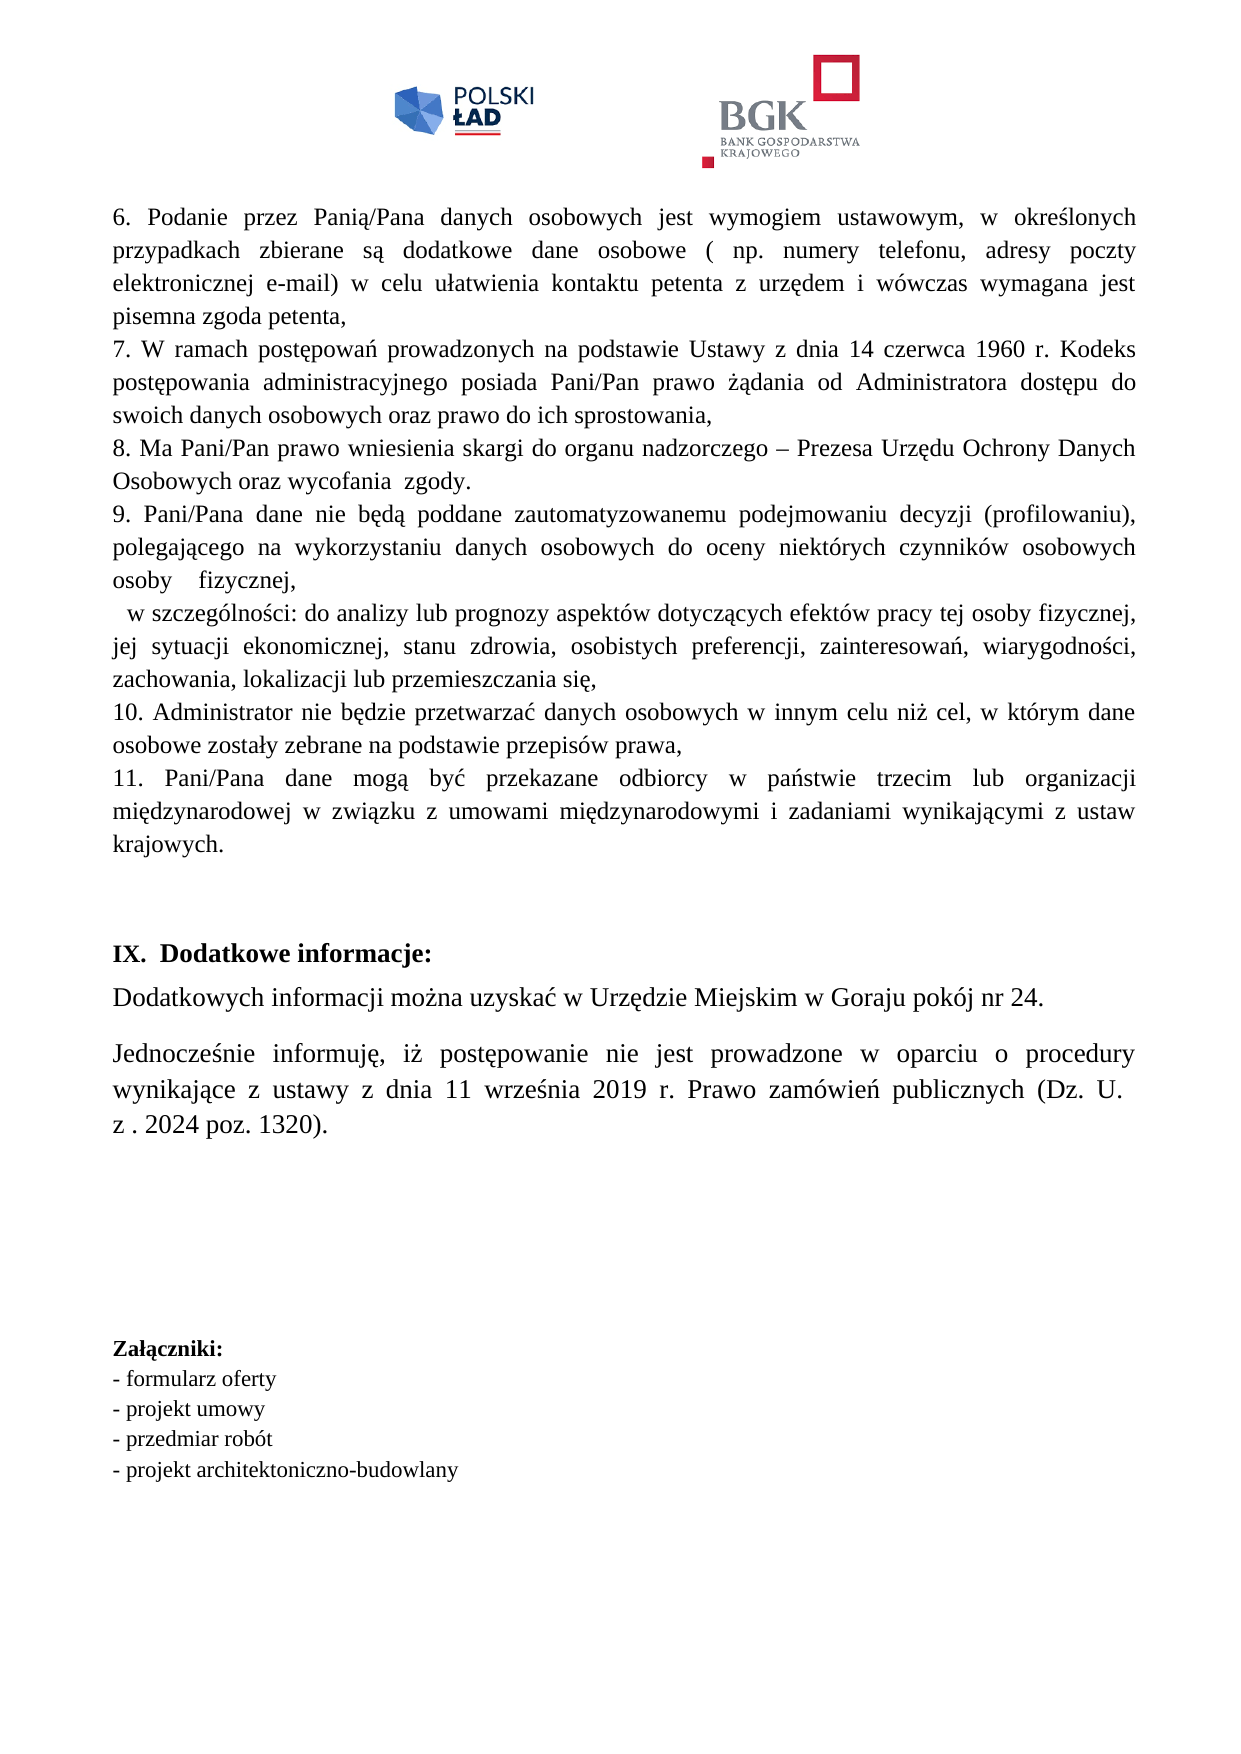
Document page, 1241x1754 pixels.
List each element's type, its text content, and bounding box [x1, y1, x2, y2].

text 6. Podanie przez Panią/Pana danych osobowych jest wymogiem ustawowym, w określonych przypadkach zbierane są dodatkowe dane osobowe ( np. numery telefonu, adresy poczty elektronicznej e-mail) w celu ułatwienia kontaktu petenta z urzędem i wówczas wymagana jest pisemna zgoda petenta, [112, 202, 1137, 330]
text 8. Ma Pani/Pan prawo wniesienia skargi do organu nadzorczego – Prezesa Urzędu Ochrony Danych Osobowych oraz wycofania zgody. [112, 433, 1137, 495]
text Jednocześnie informuję, iż postępowanie nie jest prowadzone w oparciu o procedury wynikające z ustawy z dnia 11 września 2019 r. Prawo zamówień publicznych (Dz. U. z . 2024 poz. 1320). [112, 1037, 1137, 1140]
text - formularz oferty [112, 1365, 1137, 1391]
picture [661, 48, 900, 174]
text - przedmiar robót [112, 1426, 1137, 1452]
text IX. Dodatkowe informacje: [112, 937, 1137, 968]
text Załączniki: [112, 1335, 1137, 1361]
text 11. Pani/Pana dane mogą być przekazane odbiorcy w państwie trzecim lub organizacji międzynarodowej w związku z umowami międzynarodowymi i zadaniami wynikającymi z ustaw krajowych. [112, 763, 1137, 858]
text - projekt architektoniczno-budowlany [112, 1456, 1137, 1482]
text Dodatkowych informacji można uzyskać w Urzędzie Miejskim w Goraju pokój nr 24. [112, 981, 1137, 1012]
text 7. W ramach postępowań prowadzonych na podstawie Ustawy z dnia 14 czerwca 1960 r. Kodeks postępowania administracyjnego posiada Pani/Pan prawo żądania od Administratora dostępu do swoich danych osobowych oraz prawo do ich sprostowania, [112, 334, 1137, 429]
text 9. Pani/Pana dane nie będą poddane zautomatyzowanemu podejmowaniu decyzji (profilowaniu), polegającego na wykorzystaniu danych osobowych do oceny niektórych czynników osobowych osoby fizycznej, w szczególności: do analizy lub prognozy aspektów dotyczących efektów pracy tej osoby fizycznej, jej sytuacji ekonomicznej, stanu zdrowia, osobistych preferencji, zainteresowań, wiarygodności, zachowania, lokalizacji lub przemieszczania się, [112, 499, 1137, 693]
text 10. Administrator nie będzie przetwarzać danych osobowych w innym celu niż cel, w którym dane osobowe zostały zebrane na podstawie przepisów prawa, [112, 697, 1137, 759]
text - projekt umowy [112, 1395, 1137, 1422]
picture [350, 44, 585, 174]
